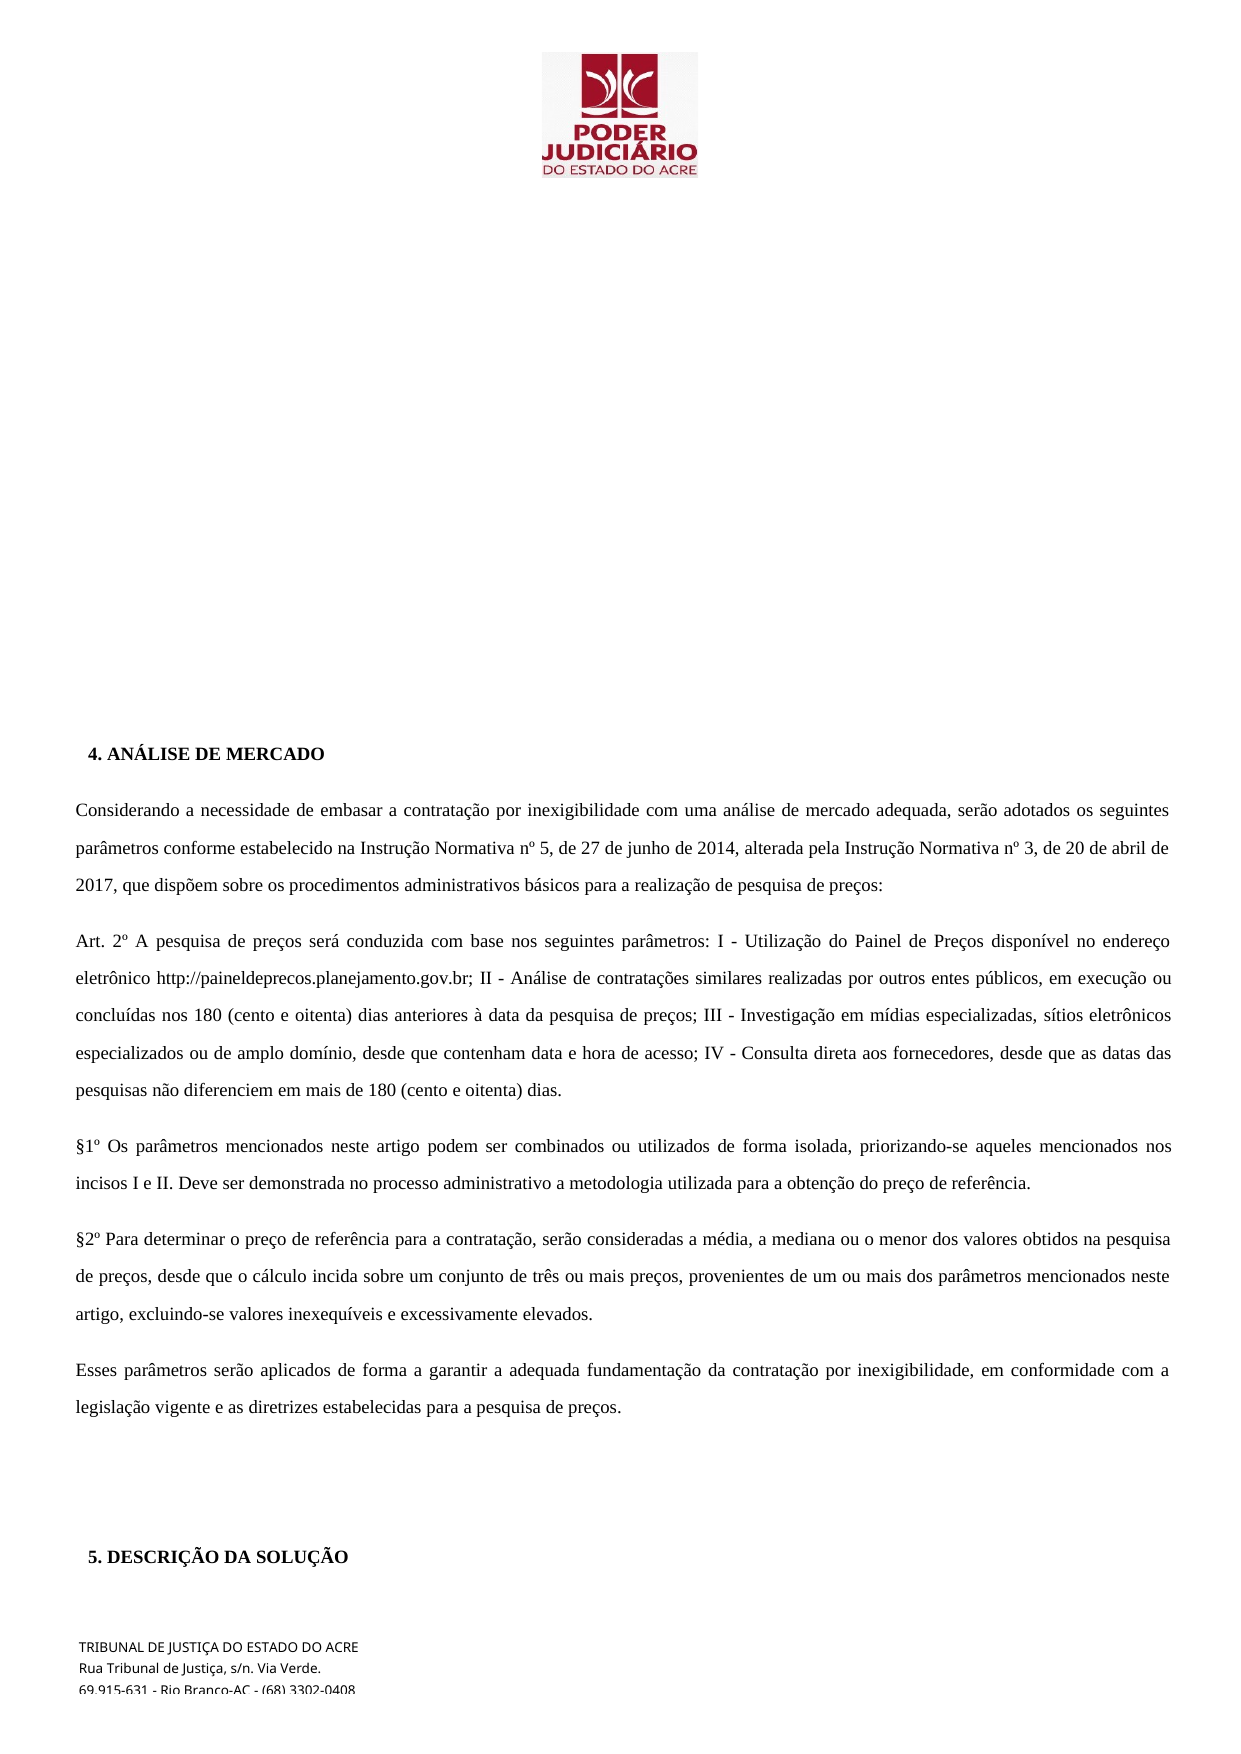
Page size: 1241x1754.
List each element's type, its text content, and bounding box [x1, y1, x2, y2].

picture [541, 52, 699, 178]
text §2º Para determinar o preço de referência para a contratação, serão consideradas a média, a mediana ou o menor dos valores obtidos na pesquisa de preços, desde que o cálculo incida sobre um conjunto de três ou mais preços, provenientes de um ou mais dos parâmetros mencionados neste artigo, excluindo-se valores inexequíveis e excessivamente elevados. [75, 1228, 1172, 1324]
text Considerando a necessidade de embasar a contratação por inexigibilidade com uma análise de mercado adequada, serão adotados os seguintes parâmetros conforme estabelecido na Instrução Normativa nº 5, de 27 de junho de 2014, alterada pela Instrução Normativa nº 3, de 20 de abril de 2017, que dispõem sobre os procedimentos administrativos básicos para a realização de pesquisa de preços: [75, 799, 1171, 895]
text Art. 2º A pesquisa de preços será conduzida com base nos seguintes parâmetros: I - Utilização do Painel de Preços disponível no endereço eletrônico http://paineldeprecos.planejamento.gov.br; II - Análise de contratações similares realizadas por outros entes públicos, em execução ou concluídas nos 180 (cento e oitenta) dias anteriores à data da pesquisa de preços; III - Investigação em mídias especializadas, sítios eletrônicos especializados ou de amplo domínio, desde que contenham data e hora de acesso; IV - Consulta direta aos fornecedores, desde que as datas das pesquisas não diferenciem em mais de 180 (cento e oitenta) dias. [75, 930, 1172, 1101]
subtitle DESCRIÇÃO DA SOLUÇÃO [88, 1546, 1184, 1568]
text §1º Os parâmetros mencionados neste artigo podem ser combinados ou utilizados de forma isolada, priorizando-se aqueles mencionados nos incisos I e II. Deve ser demonstrada no processo administrativo a metodologia utilizada para a obtenção do preço de referência. [75, 1135, 1172, 1194]
text Esses parâmetros serão aplicados de forma a garantir a adequada fundamentação da contratação por inexigibilidade, em conformidade com a legislação vigente e as diretrizes estabelecidas para a pesquisa de preços. [75, 1359, 1171, 1418]
subtitle ANÁLISE DE MERCADO [88, 743, 1184, 764]
